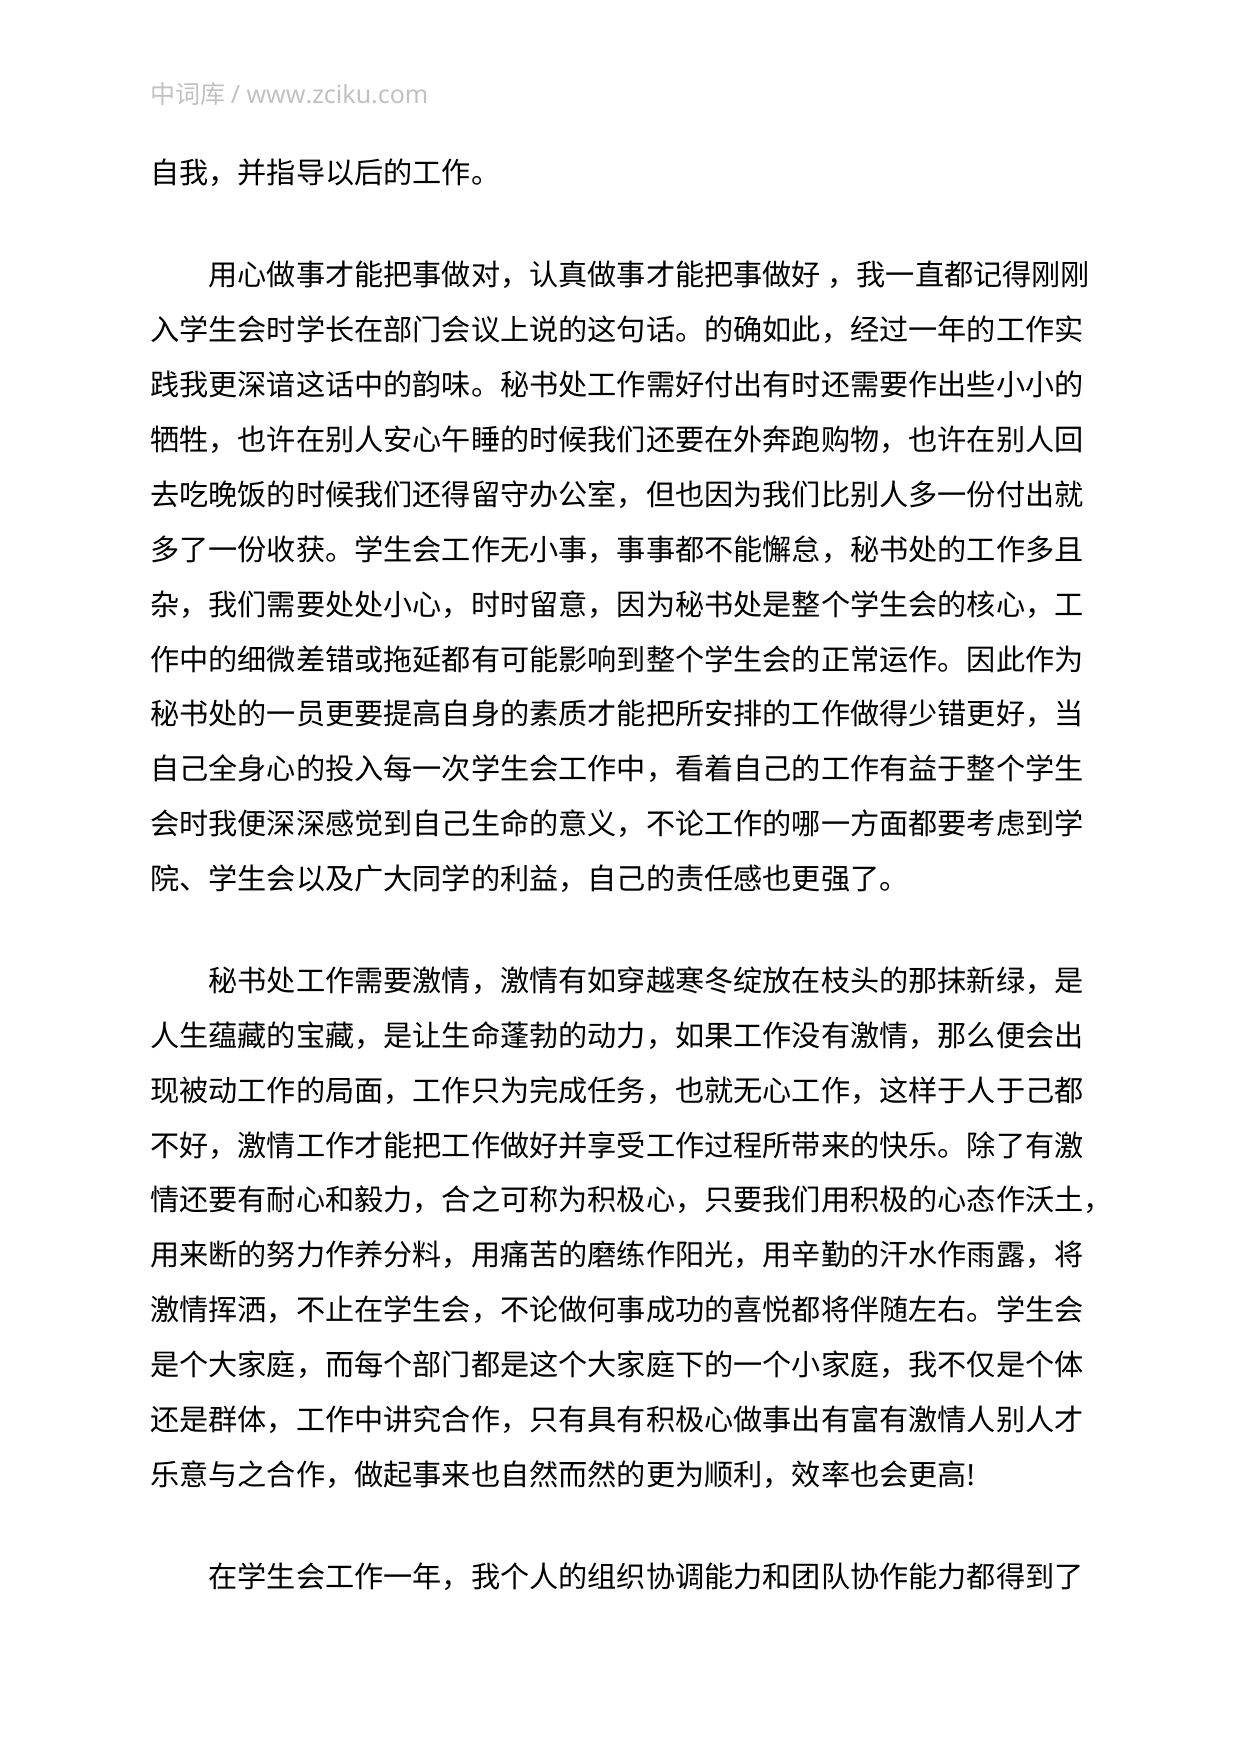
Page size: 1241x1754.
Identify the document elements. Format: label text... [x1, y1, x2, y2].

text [150, 150, 1090, 192]
text 秘书处工作需要激情，激情有如穿越寒冬绽放在枝头的那抹新绿，是人生蕴藏的宝藏，是让生命蓬勃的动力，如果工作没有激情，那么便会出现被动工作的局面，工作只为完成任务，也就无心工作，这样于人于己都不好，激情工作才能把工作做好并享受工作过程所带来的快乐。除了有激情还要有耐心和毅力，合之可称为积极心，只要我们用积极的心态作沃土，用来断的努力作养分料，用痛苦的磨练作阳光，用辛勤的汗水作雨露，将激情挥洒，不止在学生会，不论做何事成功的喜悦都将伴随左右。学生会是个大家庭，而每个部门都是这个大家庭下的一个小家庭，我不仅是个体还是群体，工作中讲究合作，只有具有积极心做事出有富有激情人别人才乐意与之合作，做起事来也自然而然的更为顺利，效率也会更高! [150, 957, 1090, 1494]
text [150, 1553, 1090, 1596]
text 用心做事才能把事做对，认真做事才能把事做好 ，我一直都记得刚刚入学生会时学长在部门会议上说的这句话。的确如此，经过一年的工作实践我更深谙这话中的韵味。秘书处工作需好付出有时还需要作出些小小的牺牲，也许在别人安心午睡的时候我们还要在外奔跑购物，也许在别人回去吃晚饭的时候我们还得留守办公室，但也因为我们比别人多一份付出就多了一份收获。学生会工作无小事，事事都不能懈怠，秘书处的工作多且杂，我们需要处处小心，时时留意，因为秘书处是整个学生会的核心，工作中的细微差错或拖延都有可能影响到整个学生会的正常运作。因此作为秘书处的一员更要提高自身的素质才能把所安排的工作做得少错更好，当自己全身心的投入每一次学生会工作中，看着自己的工作有益于整个学生会时我便深深感觉到自己生命的意义，不论工作的哪一方面都要考虑到学院、学生会以及广大同学的利益，自己的责任感也更强了。 [150, 252, 1090, 898]
